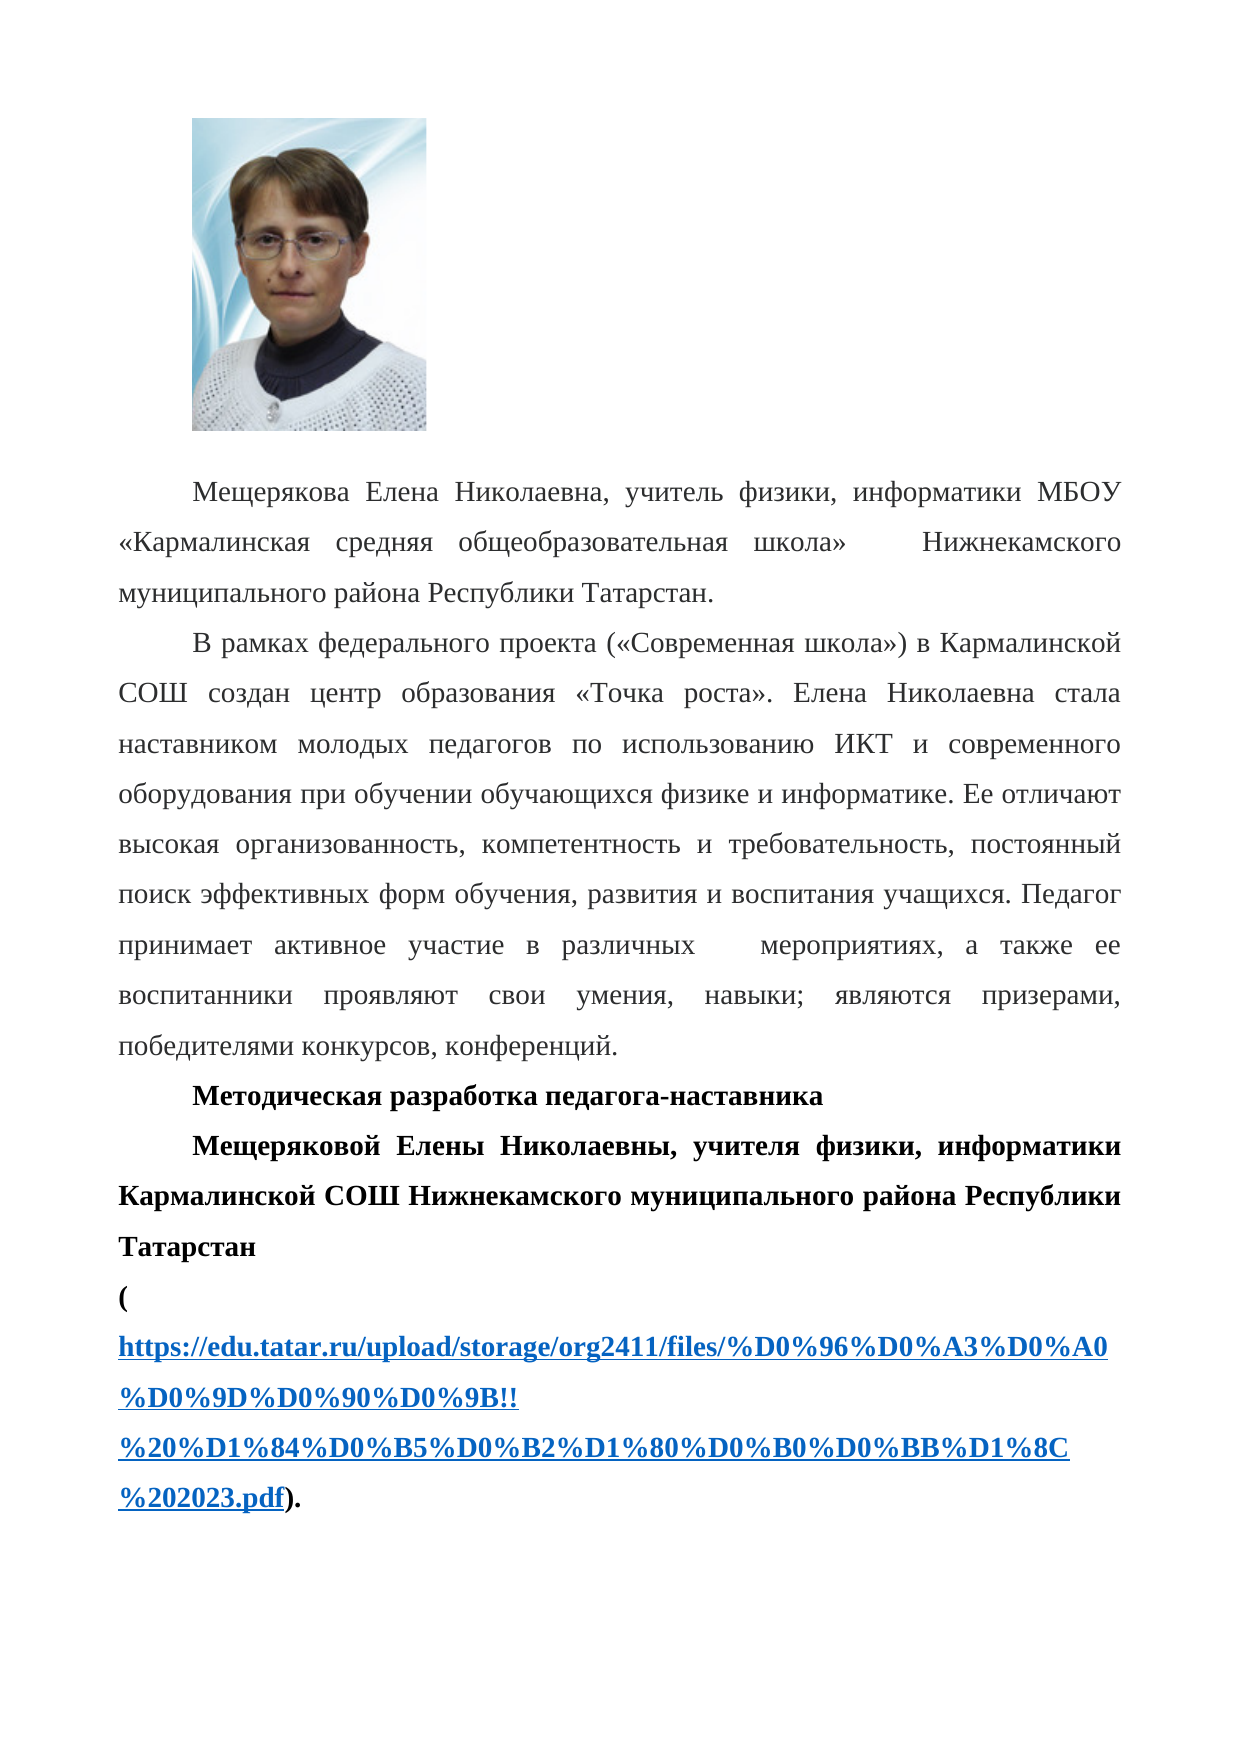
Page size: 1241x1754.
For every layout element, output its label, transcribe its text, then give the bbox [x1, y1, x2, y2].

text В рамках федерального проекта («Современная школа») в Кармалинской СОШ создан центр образования «Точка роста». Елена Николаевна стала наставником молодых педагогов по использованию ИКТ и современного оборудования при обучении обучающихся физике и информатике. Ее отличают высокая организованность, компетентность и требовательность, постоянный поиск эффективных форм обучения, развития и воспитания учащихся. Педагог принимает активное участие в различных мероприятиях, а также ее воспитанники проявляют свои умения, навыки; являются призерами, победителями конкурсов, конференций. [118, 625, 1122, 1061]
text Мещеряковой Елены Николаевны, учителя физики, информатики Кармалинской СОШ Нижнекамского муниципального района Республики Татарстан (https://edu.tatar.ru/upload/storage/org2411/files/%D0%96%D0%A3%D0%A0%D0%9D%D0%90%D0%9B!!%20%D1%84%D0%B5%D0%B2%D1%80%D0%B0%D0%BB%D1%8C%202023.pdf). [118, 1128, 1122, 1514]
text Методическая разработка педагога-наставника [118, 1078, 1122, 1111]
picture [192, 118, 427, 431]
text Мещерякова Елена Николаевна, учитель физики, информатики МБОУ «Кармалинская средняя общеобразовательная школа» Нижнекамского муниципального района Республики Татарстан. [118, 474, 1122, 608]
